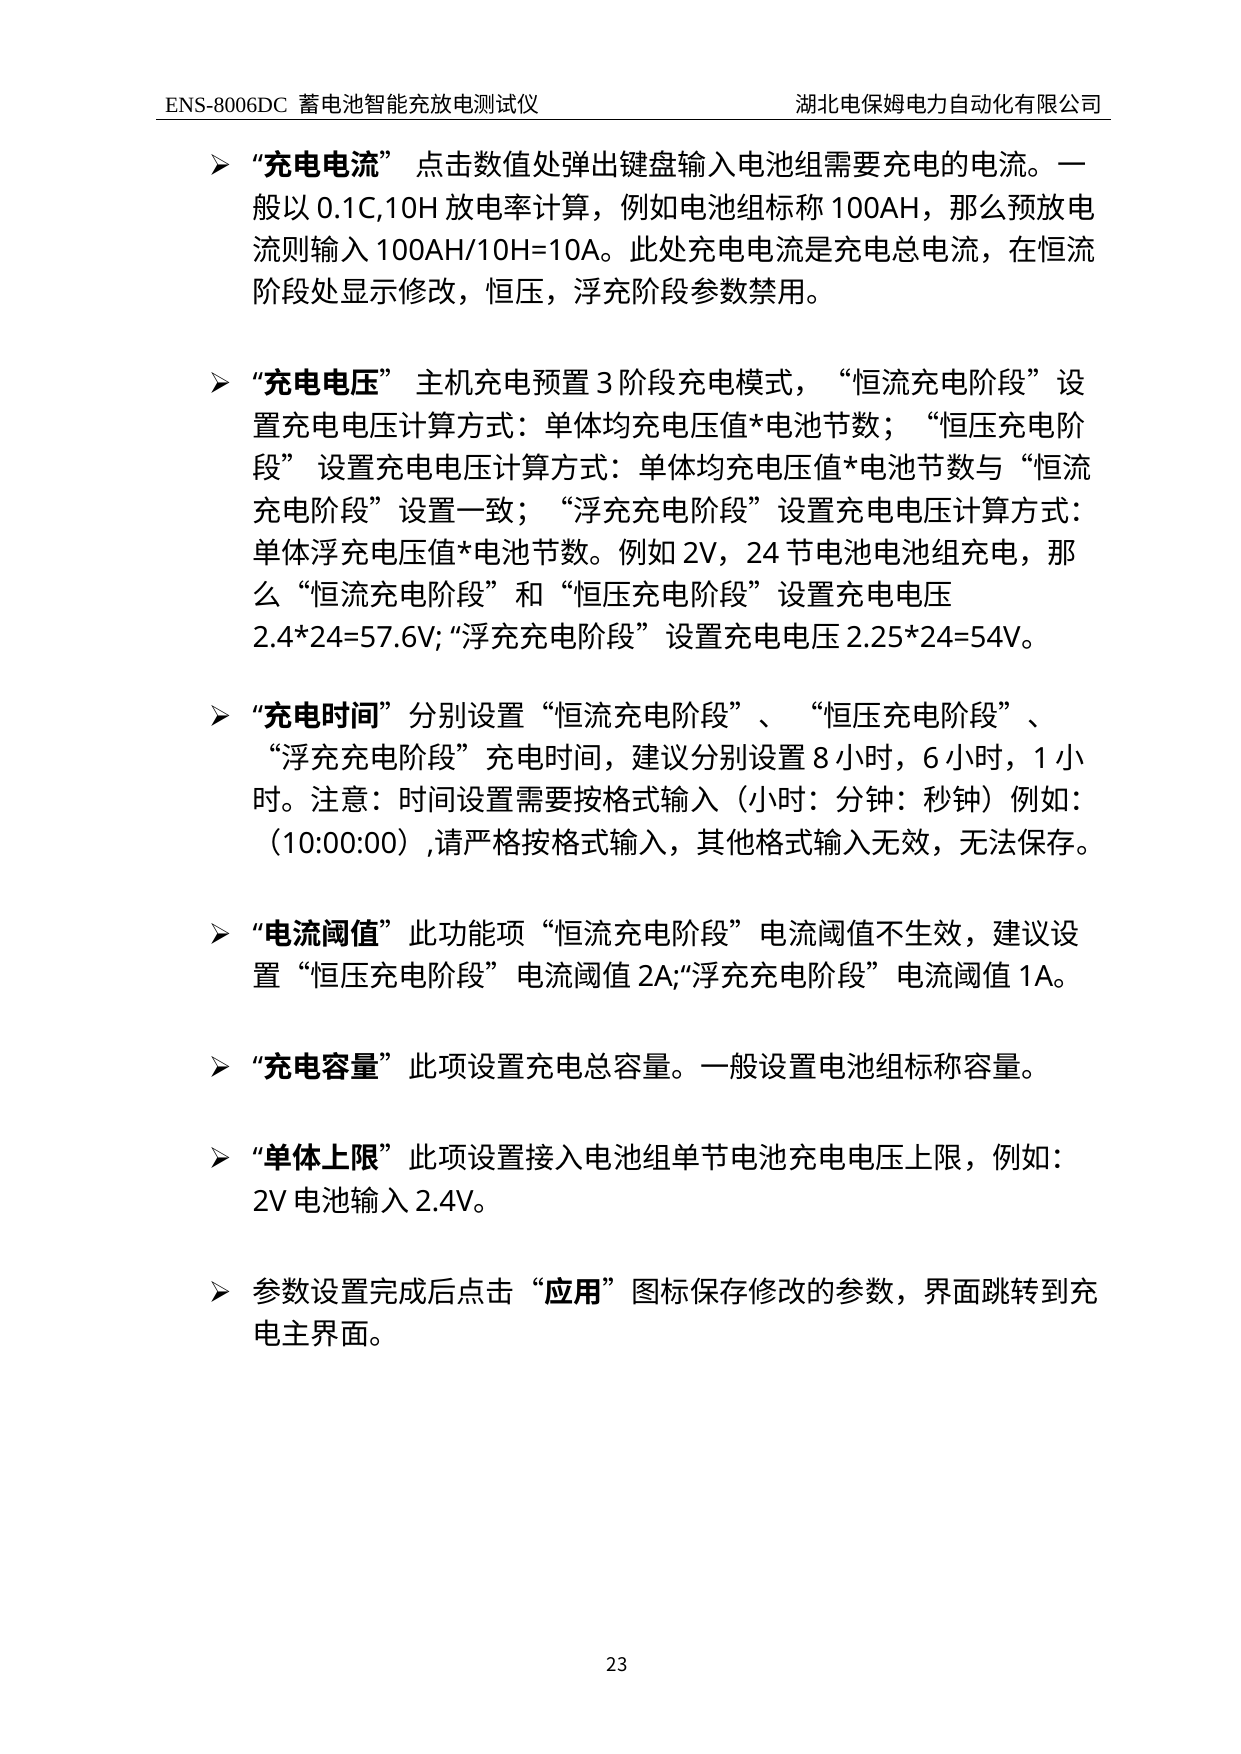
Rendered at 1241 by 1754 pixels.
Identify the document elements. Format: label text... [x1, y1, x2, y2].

list “充电容量”此项设置充电总容量。一般设置电池组标称容量。 [208, 1044, 1103, 1086]
list “电流阈值”此功能项“恒流充电阶段”电流阈值不生效，建议设置“恒压充电阶段”电流阈值2A;“浮充充电阶段”电流阈值1A。 [208, 910, 1103, 995]
list 参数设置完成后点击“应用”图标保存修改的参数，界面跳转到充电主界面。 [208, 1268, 1103, 1353]
list “单体上限”此项设置接入电池组单节电池充电电压上限，例如：2V电池输入2.4V。 [208, 1135, 1103, 1219]
list “充电时间”分别设置“恒流充电阶段”、 “恒压充电阶段”、 “浮充充电阶段”充电时间，建议分别设置8小时，6小时，1小时。注意：时间设置需要按格式输入（小时：分钟：秒钟）例如：（10:00:00）,请严格按格式输入，其他格式输入无效，无法保存。 [208, 692, 1103, 862]
list “充电电流” 点击数值处弹出键盘输入电池组需要充电的电流。一般以0.1C,10H放电率计算，例如电池组标称100AH，那么预放电流则输入100AH/10H=10A。此处充电电流是充电总电流，在恒流阶段处显示修改，恒压，浮充阶段参数禁用。 [208, 142, 1103, 311]
list “充电电压” 主机充电预置3阶段充电模式，“恒流充电阶段”设置充电电压计算方式：单体均充电压值*电池节数；“恒压充电阶段” 设置充电电压计算方式：单体均充电压值*电池节数与“恒流充电阶段”设置一致；“浮充充电阶段”设置充电电压计算方式：单体浮充电压值*电池节数。例如2V，24节电池电池组充电，那么“恒流充电阶段”和“恒压充电阶段”设置充电电压2.4*24=57.6V; “浮充充电阶段”设置充电电压2.25*24=54V。 [208, 360, 1103, 656]
